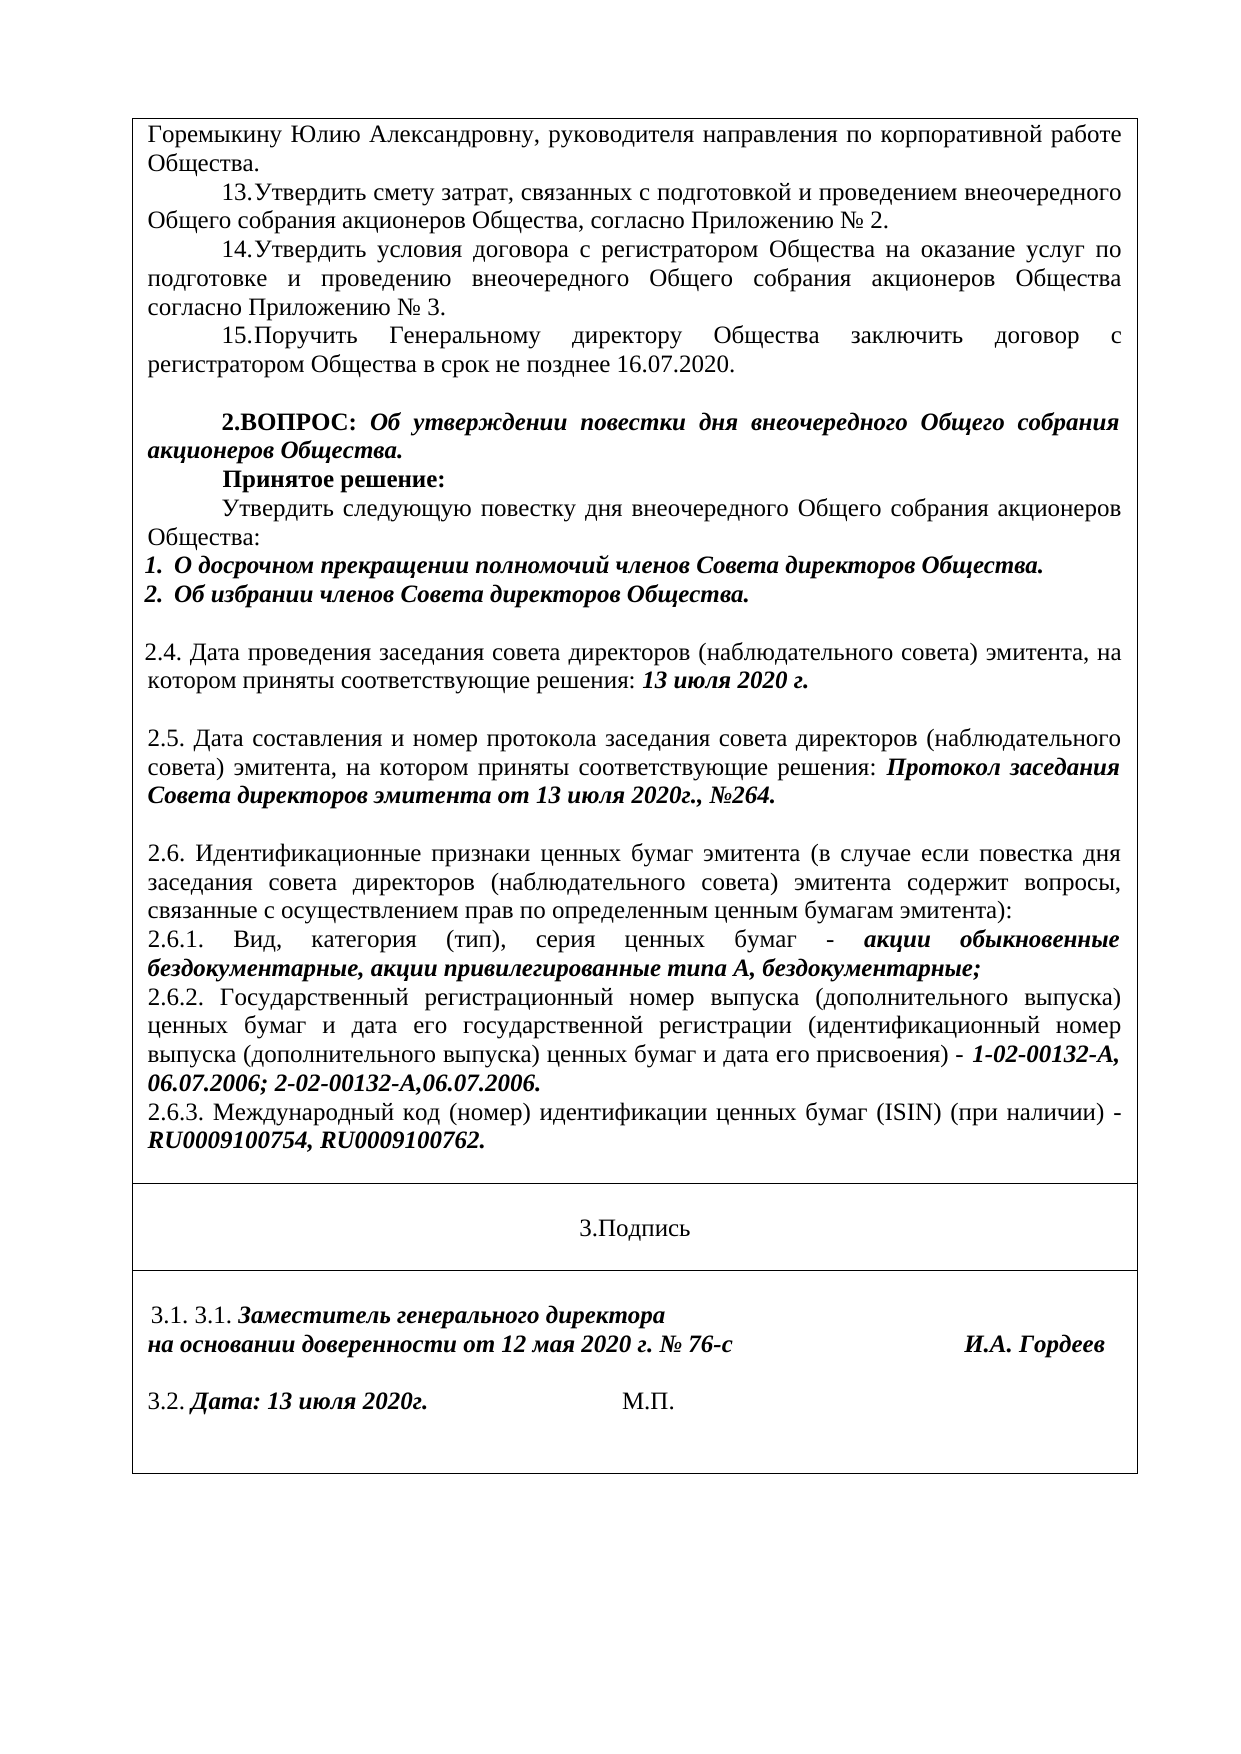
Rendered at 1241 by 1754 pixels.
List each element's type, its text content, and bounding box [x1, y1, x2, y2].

table_cell 3.1. 3.1. Заместитель генерального директора на основании доверенности от 12 мая 2020 г. № 76-с И.А. Гордеев 3.2. Дата: 13 июля 2020г. М.П. [133, 1271, 1137, 1473]
table_cell 3.Подпись [133, 1184, 1137, 1270]
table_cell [133, 119, 1137, 1183]
